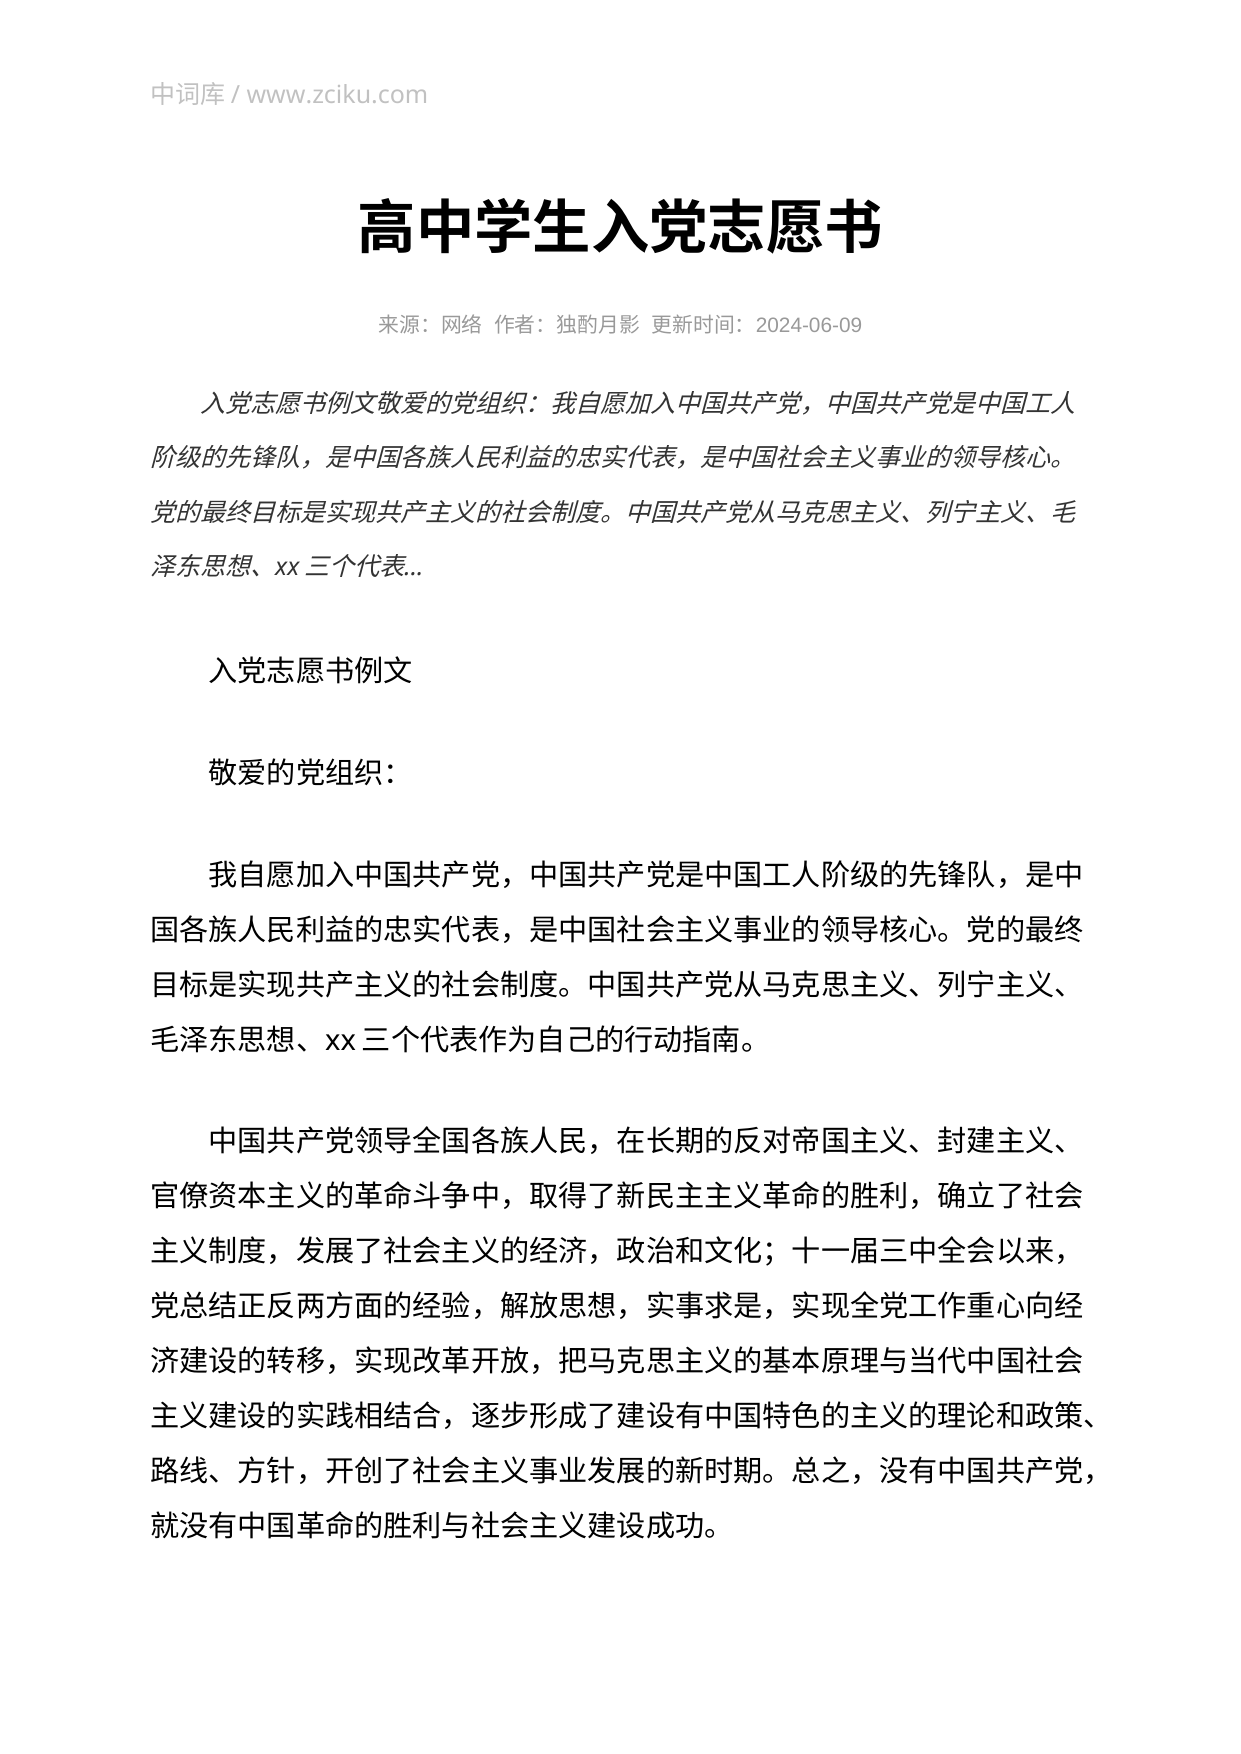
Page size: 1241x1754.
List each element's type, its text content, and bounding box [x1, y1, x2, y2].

subtitle 高中学生入党志愿书 [150, 181, 1090, 266]
text 我自愿加入中国共产党，中国共产党是中国工人阶级的先锋队，是中国各族人民利益的忠实代表，是中国社会主义事业的领导核心。党的最终目标是实现共产主义的社会制度。中国共产党从马克思主义、列宁主义、毛泽东思想、xx三个代表作为自己的行动指南。 [150, 851, 1090, 1058]
text 入党志愿书例文 [150, 648, 1090, 690]
text 来源：网络 作者：独酌月影 更新时间：2024-06-09 [150, 313, 1090, 337]
text 中国共产党领导全国各族人民，在长期的反对帝国主义、封建主义、官僚资本主义的革命斗争中，取得了新民主主义革命的胜利，确立了社会主义制度，发展了社会主义的经济，政治和文化；十一届三中全会以来，党总结正反两方面的经验，解放思想，实事求是，实现全党工作重心向经济建设的转移，实现改革开放，把马克思主义的基本原理与当代中国社会主义建设的实践相结合，逐步形成了建设有中国特色的主义的理论和政策、路线、方针，开创了社会主义事业发展的新时期。总之，没有中国共产党，就没有中国革命的胜利与社会主义建设成功。 [150, 1118, 1090, 1544]
text 入党志愿书例文敬爱的党组织：我自愿加入中国共产党，中国共产党是中国工人阶级的先锋队，是中国各族人民利益的忠实代表，是中国社会主义事业的领导核心。党的最终目标是实现共产主义的社会制度。中国共产党从马克思主义、列宁主义、毛泽东思想、xx三个代表... [150, 383, 1090, 583]
text 敬爱的党组织： [150, 749, 1090, 792]
